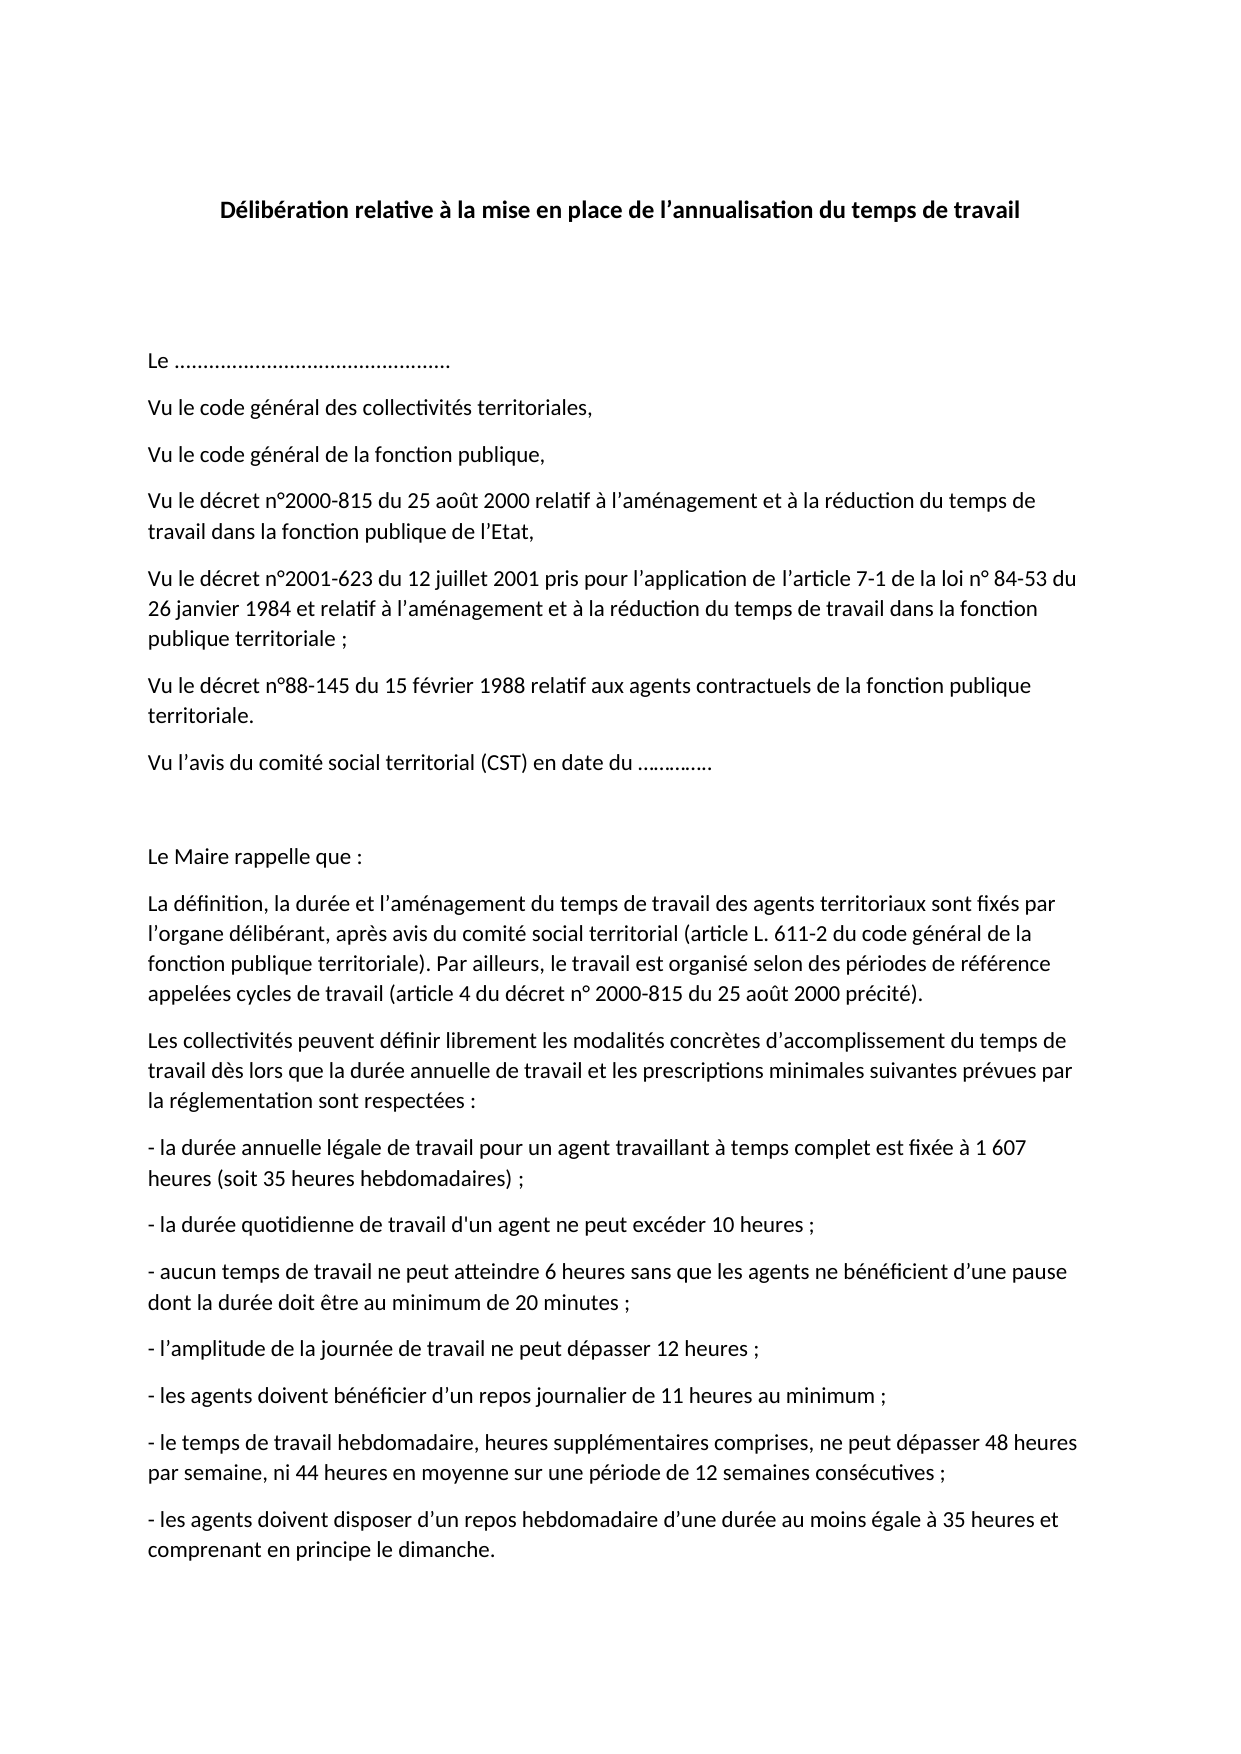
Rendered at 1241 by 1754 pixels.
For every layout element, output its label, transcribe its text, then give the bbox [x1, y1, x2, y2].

text Vu le décret n°2000-815 du 25 août 2000 relatif à l’aménagement et à la réduction du temps de travail dans la fonction publique de l’Etat, [148, 487, 1093, 545]
text - les agents doivent bénéficier d’un repos journalier de 11 heures au minimum ; [148, 1381, 1093, 1409]
text Vu le code général de la fonction publique, [148, 440, 1093, 468]
text - aucun temps de travail ne peut atteindre 6 heures sans que les agents ne bénéficient d’une pause dont la durée doit être au minimum de 20 minutes ; [148, 1257, 1093, 1316]
text Vu le décret n°88-145 du 15 février 1988 relatif aux agents contractuels de la fonction publique territoriale. [148, 671, 1093, 729]
text Vu l’avis du comité social territorial (CST) en date du ………….. [148, 748, 1093, 776]
text - le temps de travail hebdomadaire, heures supplémentaires comprises, ne peut dépasser 48 heures par semaine, ni 44 heures en moyenne sur une période de 12 semaines consécutives ; [148, 1428, 1093, 1487]
text - l’amplitude de la journée de travail ne peut dépasser 12 heures ; [148, 1334, 1093, 1363]
text - la durée annuelle légale de travail pour un agent travaillant à temps complet est fixée à 1 607 heures (soit 35 heures hebdomadaires) ; [148, 1133, 1093, 1192]
text Vu le code général des collectivités territoriales, [148, 393, 1093, 421]
text La définition, la durée et l’aménagement du temps de travail des agents territoriaux sont fixés par l’organe délibérant, après avis du comité social territorial (article L. 611-2 du code général de la fonction publique territoriale). Par ailleurs, le travail est organisé selon des périodes de référence appelées cycles de travail (article 4 du décret n° 2000-815 du 25 août 2000 précité). [148, 889, 1093, 1007]
text Le ................................................ [148, 346, 1093, 374]
text Délibération relative à la mise en place de l’annualisation du temps de travail [148, 194, 1093, 225]
text Les collectivités peuvent définir librement les modalités concrètes d’accomplissement du temps de travail dès lors que la durée annuelle de travail et les prescriptions minimales suivantes prévues par la réglementation sont respectées : [148, 1026, 1093, 1115]
text Vu le décret n°2001-623 du 12 juillet 2001 pris pour l’application de l’article 7-1 de la loi n° 84-53 du 26 janvier 1984 et relatif à l’aménagement et à la réduction du temps de travail dans la fonction publique territoriale ; [148, 564, 1093, 652]
text - les agents doivent disposer d’un repos hebdomadaire d’une durée au moins égale à 35 heures et comprenant en principe le dimanche. [148, 1505, 1093, 1564]
text - la durée quotidienne de travail d'un agent ne peut excéder 10 heures ; [148, 1211, 1093, 1239]
text Le Maire rappelle que : [148, 842, 1093, 870]
